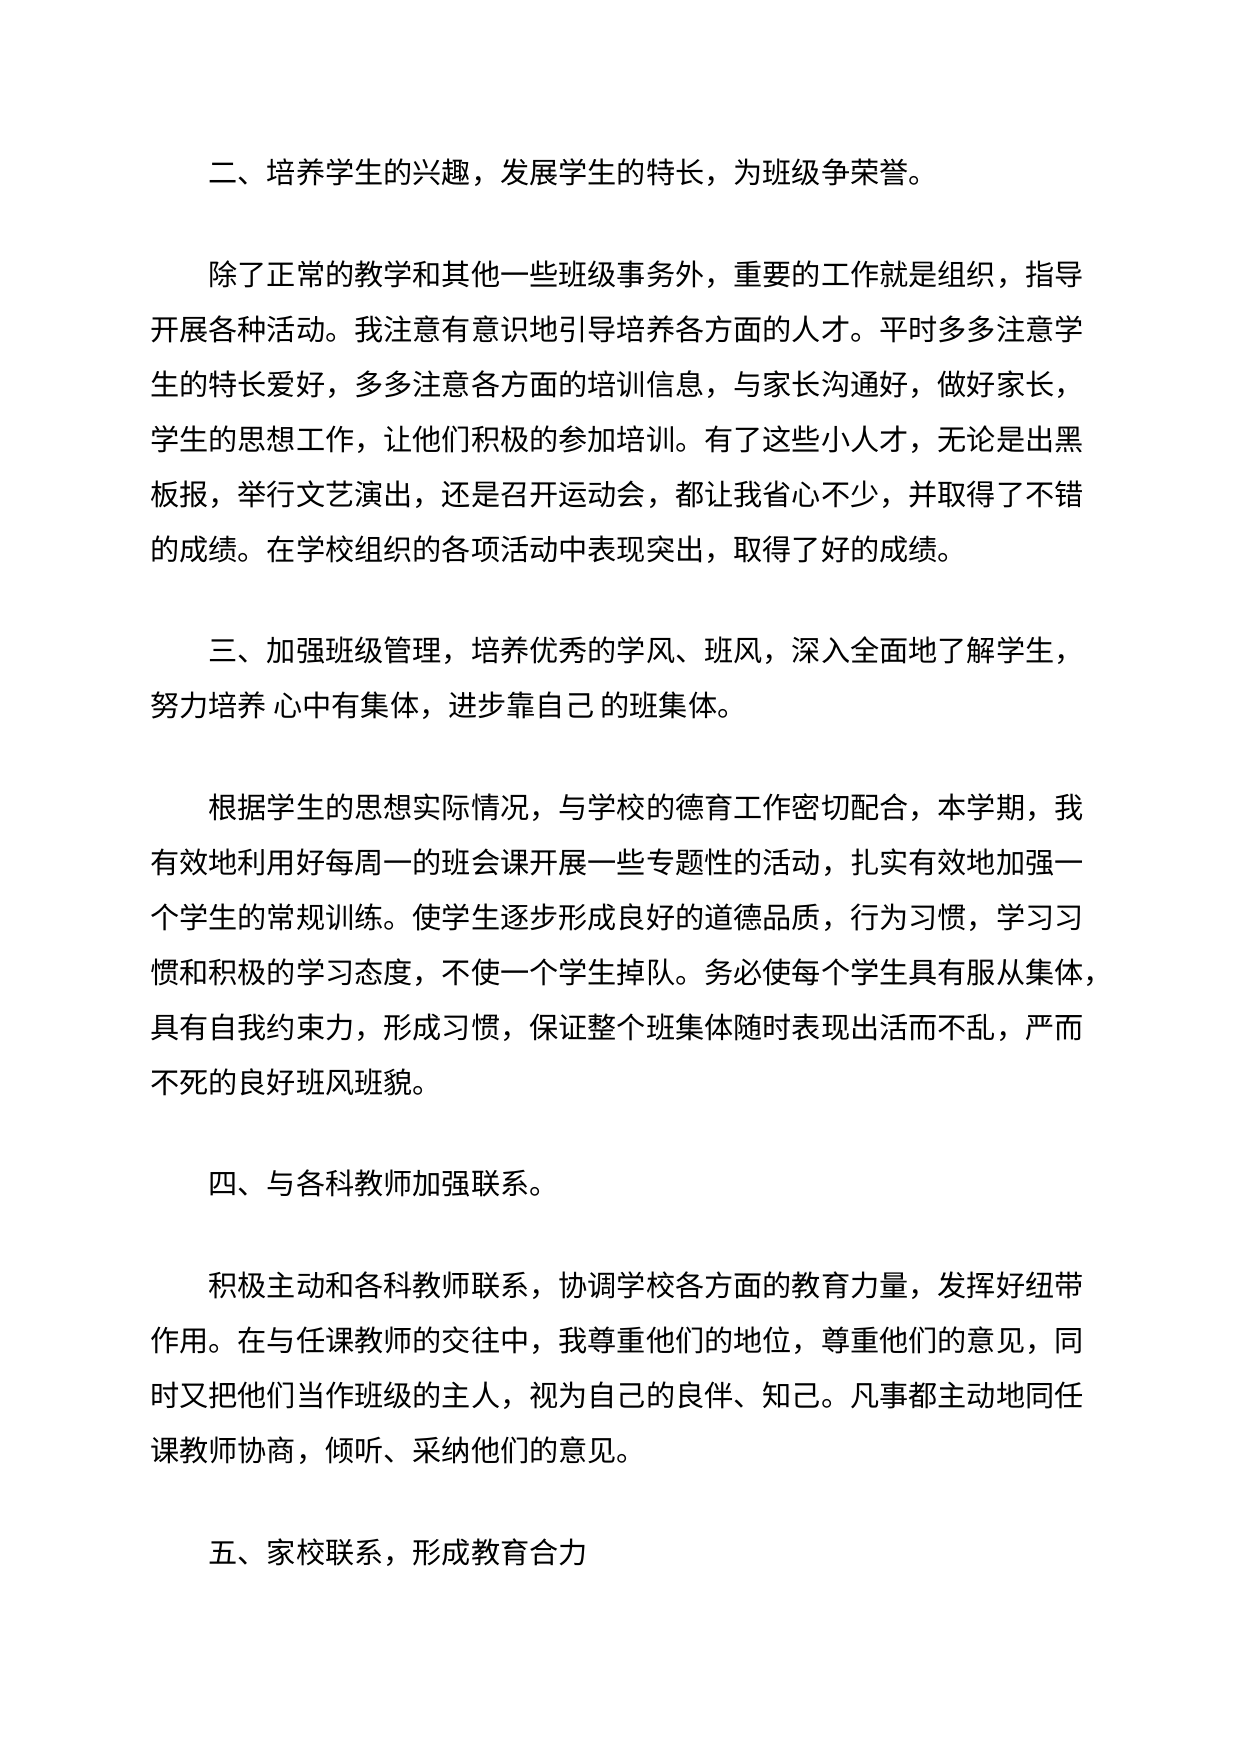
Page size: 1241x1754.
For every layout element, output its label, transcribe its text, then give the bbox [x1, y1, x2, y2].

text 四、与各科教师加强联系。 [150, 1161, 1090, 1203]
text 积极主动和各科教师联系，协调学校各方面的教育力量，发挥好纽带作用。在与任课教师的交往中，我尊重他们的地位，尊重他们的意见，同时又把他们当作班级的主人，视为自己的良伴、知己。凡事都主动地同任课教师协商，倾听、采纳他们的意见。 [150, 1263, 1090, 1470]
text 除了正常的教学和其他一些班级事务外，重要的工作就是组织，指导开展各种活动。我注意有意识地引导培养各方面的人才。平时多多注意学生的特长爱好，多多注意各方面的培训信息，与家长沟通好，做好家长，学生的思想工作，让他们积极的参加培训。有了这些小人才，无论是出黑板报，举行文艺演出，还是召开运动会，都让我省心不少，并取得了不错的成绩。在学校组织的各项活动中表现突出，取得了好的成绩。 [150, 252, 1090, 568]
text 根据学生的思想实际情况，与学校的德育工作密切配合，本学期，我有效地利用好每周一的班会课开展一些专题性的活动，扎实有效地加强一个学生的常规训练。使学生逐步形成良好的道德品质，行为习惯，学习习惯和积极的学习态度，不使一个学生掉队。务必使每个学生具有服从集体，具有自我约束力，形成习惯，保证整个班集体随时表现出活而不乱，严而不死的良好班风班貌。 [150, 785, 1090, 1101]
text 五、家校联系，形成教育合力 [150, 1529, 1090, 1571]
text 三、加强班级管理，培养优秀的学风、班风，深入全面地了解学生，努力培养 心中有集体，进步靠自己 的班集体。 [150, 628, 1090, 725]
text 二、培养学生的兴趣，发展学生的特长，为班级争荣誉。 [150, 150, 1090, 192]
